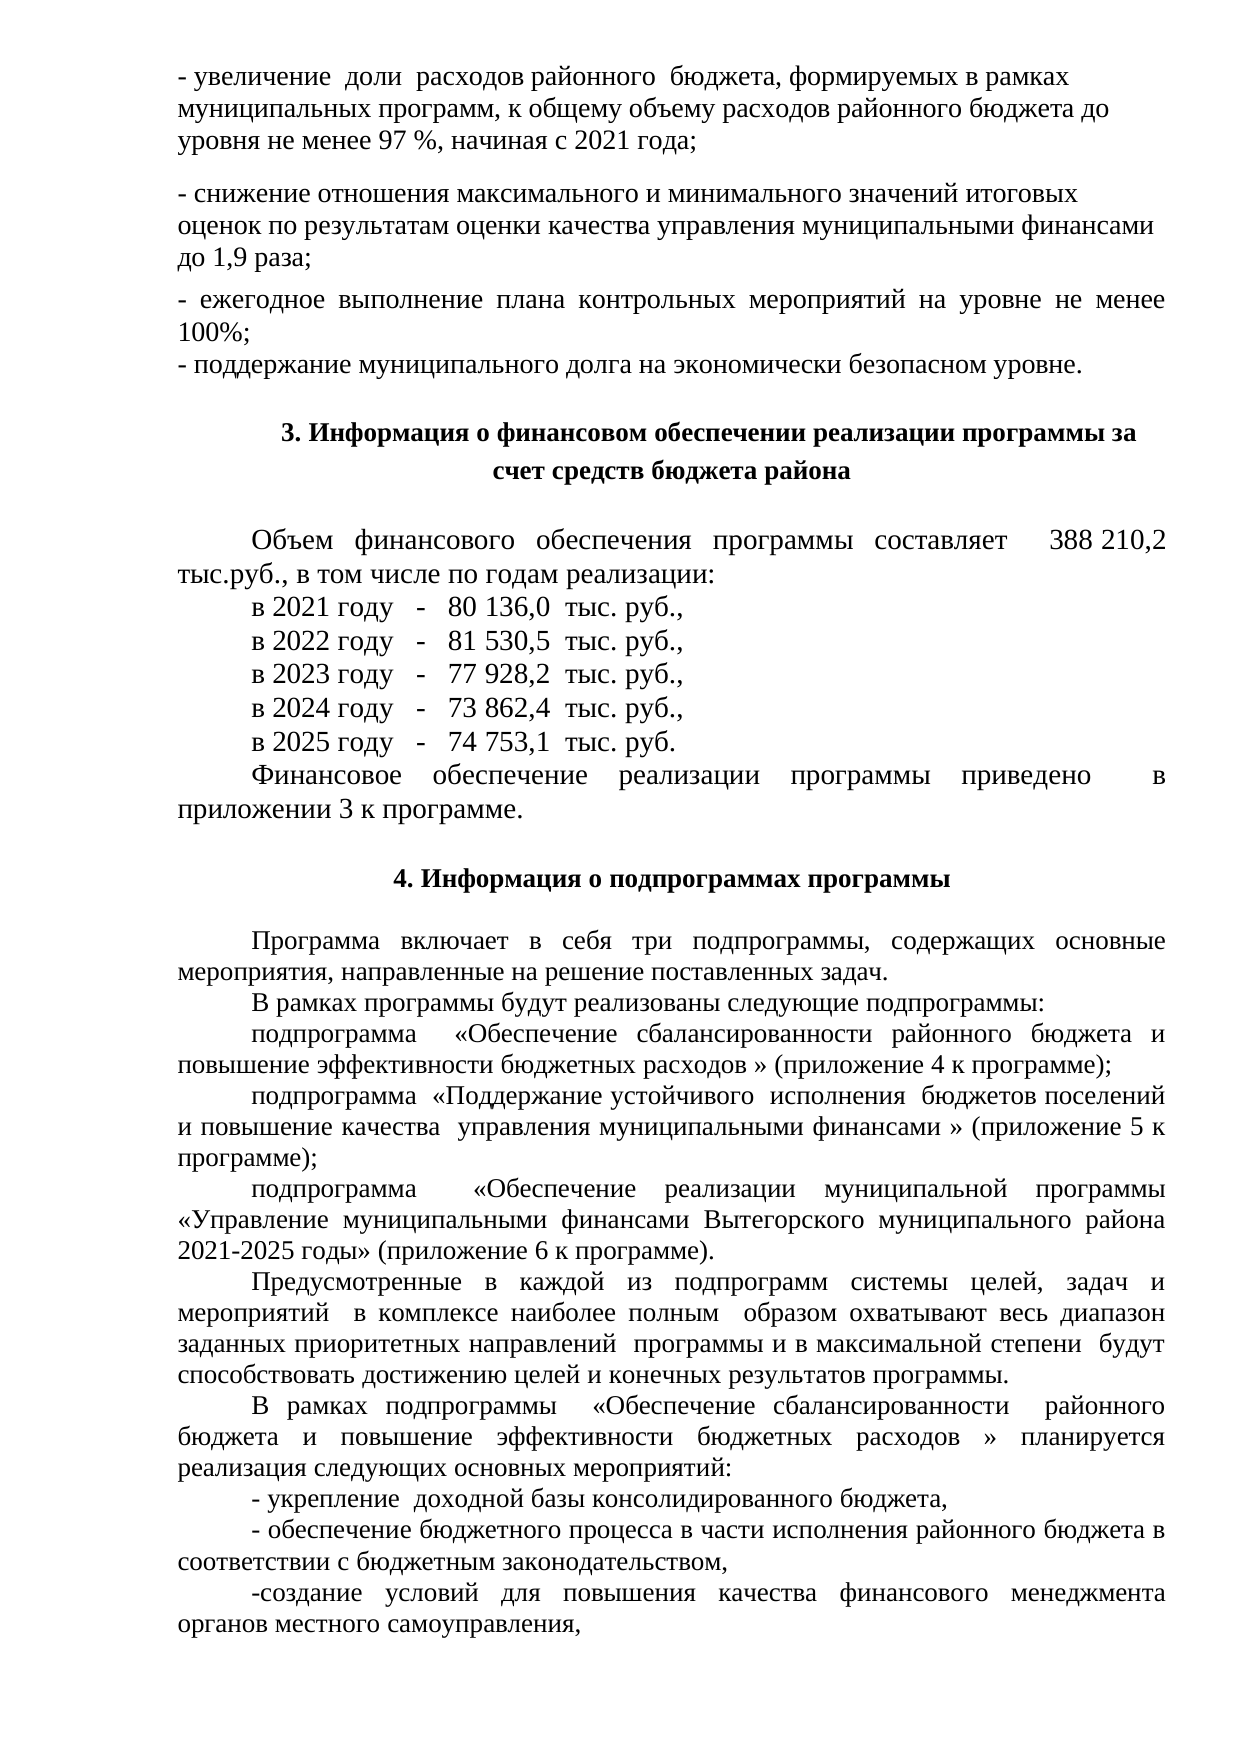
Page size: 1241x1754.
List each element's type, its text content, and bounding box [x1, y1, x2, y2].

list В рамках подпрограммы «Обеспечение сбалансированности районного бюджета и повышение эффективности бюджетных расходов » планируется реализация следующих основных мероприятий: [177, 1390, 1166, 1483]
text в 2024 году - 73 862,4 тыс. руб., [177, 690, 1166, 724]
text Финансовое обеспечение реализации программы приведено в приложении 3 к программе. [177, 757, 1166, 824]
text подпрограмма «Обеспечение сбалансированности районного бюджета и повышение эффективности бюджетных расходов » (приложение 4 к программе); [177, 1017, 1166, 1079]
text - поддержание муниципального долга на экономически безопасном уровне. [177, 347, 1166, 379]
text Предусмотренные в каждой из подпрограмм системы целей, задач и мероприятий в комплексе наиболее полным образом охватывают весь диапазон заданных приоритетных направлений программы и в максимальной степени будут способствовать достижению целей и конечных результатов программы. [177, 1266, 1166, 1390]
list 3. Информация о финансовом обеспечении реализации программы за счет средств бюджета района [177, 410, 1166, 485]
text в 2023 году - 77 928,2 тыс. руб., [177, 657, 1166, 690]
text подпрограмма «Поддержание устойчивого исполнения бюджетов поселений и повышение качества управления муниципальными финансами » (приложение 5 к программе); [177, 1079, 1166, 1172]
text - увеличение доли расходов районного бюджета, формируемых в рамках муниципальных программ, к общему объему расходов районного бюджета до уровня не менее 97 %, начиная с 2021 года; [177, 59, 1166, 155]
text подпрограмма «Обеспечение реализации муниципальной программы «Управление муниципальными финансами Вытегорского муниципального района 2021-2025 годы» (приложение 6 к программе). [177, 1172, 1166, 1266]
text - ежегодное выполнение плана контрольных мероприятий на уровне не менее 100%; [177, 283, 1166, 347]
text -создание условий для повышения качества финансового менеджмента органов местного самоуправления, [177, 1576, 1166, 1638]
text в 2022 году - 81 530,5 тыс. руб., [177, 623, 1166, 657]
text - снижение отношения максимального и минимального значений итоговых оценок по результатам оценки качества управления муниципальными финансами до 1,9 раза; [177, 176, 1166, 272]
text 4. Информация о подпрограммах программы [177, 862, 1166, 893]
text - укрепление доходной базы консолидированного бюджета, [177, 1483, 1166, 1514]
text В рамках программы будут реализованы следующие подпрограммы: [177, 986, 1166, 1017]
text в 2025 году - 74 753,1 тыс. руб. [177, 724, 1166, 757]
text в 2021 году - 80 136,0 тыс. руб., [177, 590, 1166, 623]
text - обеспечение бюджетного процесса в части исполнения районного бюджета в соответствии с бюджетным законодательством, [177, 1514, 1166, 1576]
text Программа включает в себя три подпрограммы, содержащих основные мероприятия, направленные на решение поставленных задач. [177, 924, 1166, 986]
text Объем финансового обеспечения программы составляет 388 210,2 тыс.руб., в том числе по годам реализации: [177, 523, 1166, 590]
